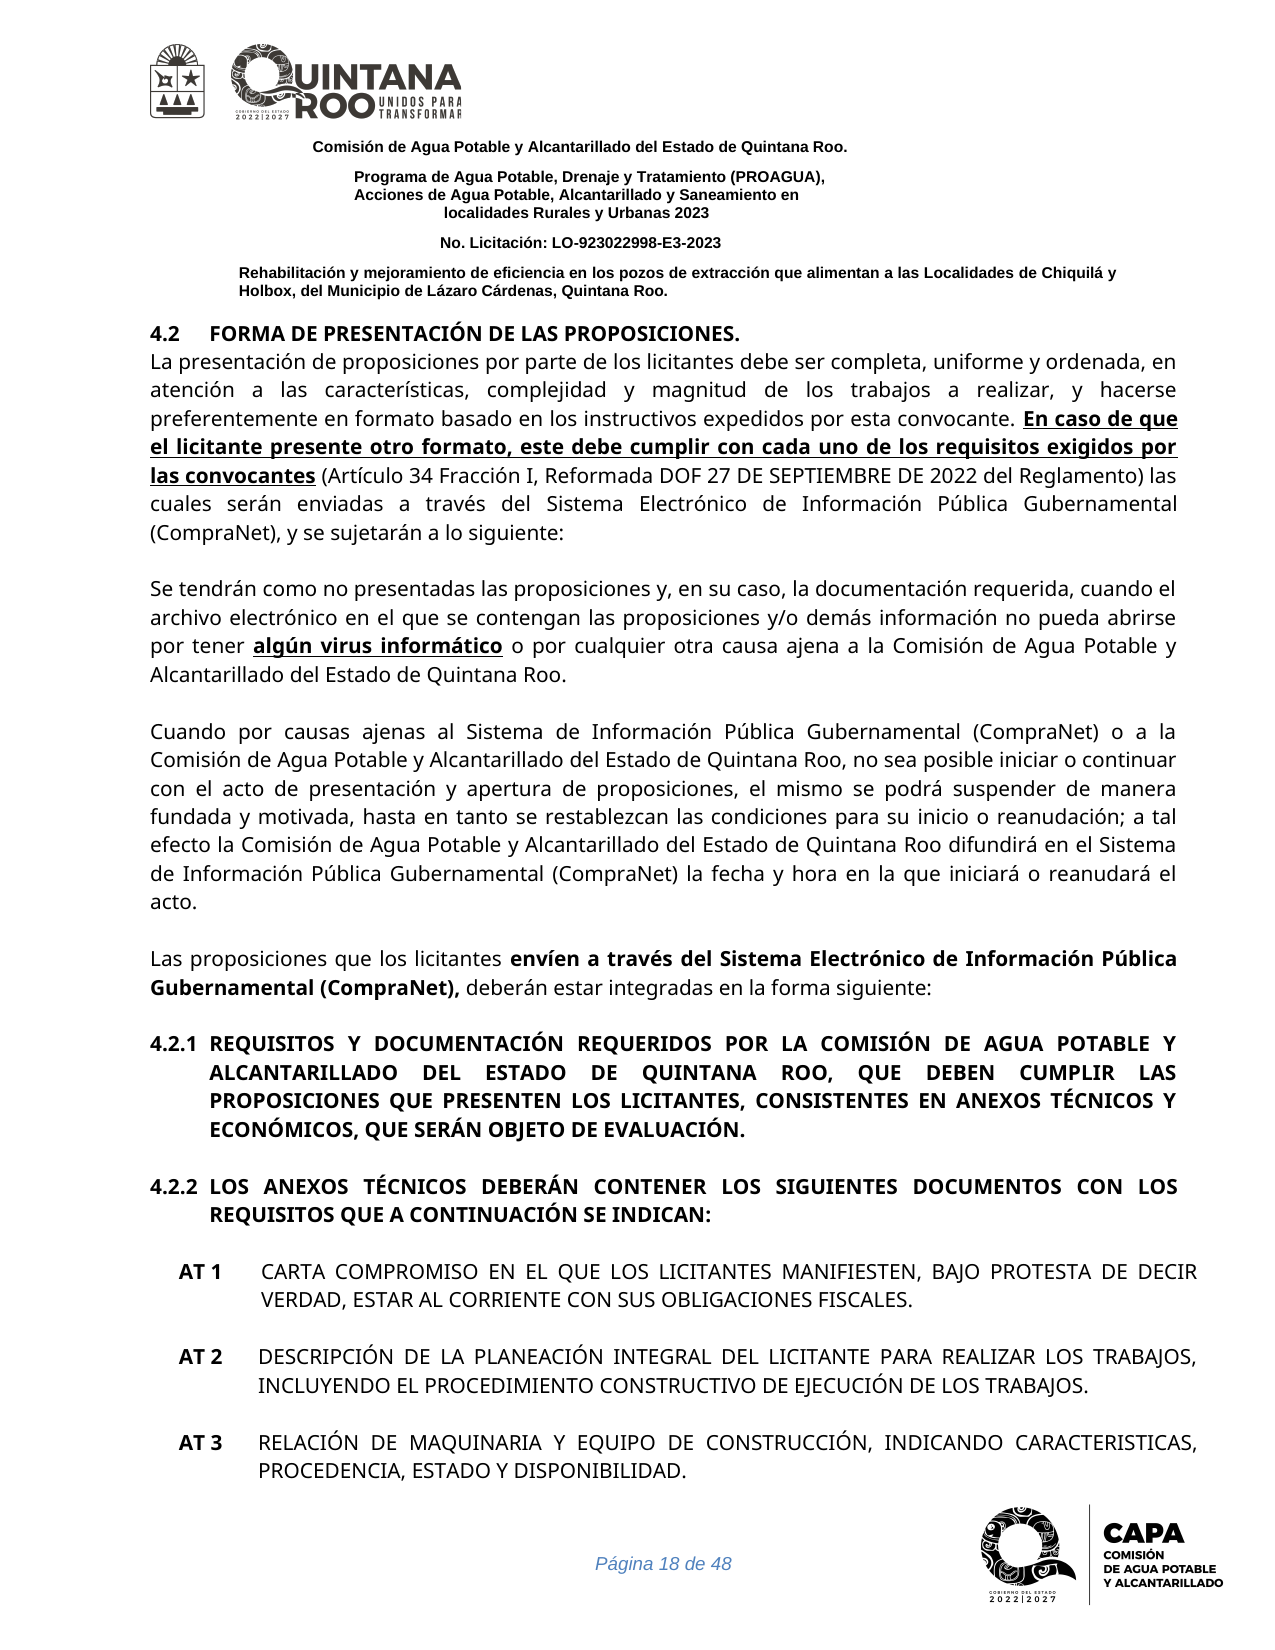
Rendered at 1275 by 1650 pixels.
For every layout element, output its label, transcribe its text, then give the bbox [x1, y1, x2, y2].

picture [959, 1475, 1238, 1633]
text La presentación de proposiciones por parte de los licitantes debe ser completa, uniforme y ordenada, en atención a las características, complejidad y magnitud de los trabajos a realizar, y hacerse preferentemente en formato basado en los instructivos expedidos por esta convocante. En caso de que el licitante presente otro formato, este debe cumplir con cada uno de los requisitos exigidos por las convocantes (Artículo 34 Fracción I, Reformada DOF 27 DE SEPTIEMBRE DE 2022 del Reglamento) las cuales serán enviadas a través del Sistema Electrónico de Información Pública Gubernamental (CompraNet), y se sujetarán a lo siguiente: [150, 347, 1178, 457]
table_cell DESCRIPCIÓN DE LA PLANEACIÓN INTEGRAL DEL LICITANTE PARA REALIZAR LOS TRABAJOS, INCLUYENDO EL PROCEDIMIENTO CONSTRUCTIVO DE EJECUCIÓN DE LOS TRABAJOS. [251, 1343, 1206, 1428]
table_cell AT 3 [150, 1428, 251, 1513]
table_header CARTA COMPROMISO EN EL QUE LOS LICITANTES MANIFIESTEN, BAJO PROTESTA DE DECIR VERDAD, ESTAR AL CORRIENTE CON SUS OBLIGACIONES FISCALES. [251, 1257, 1206, 1342]
text Las proposiciones que los licitantes envíen a través del Sistema Electrónico de Información Pública Gubernamental (CompraNet), deberán estar integradas en la forma siguiente: [150, 944, 1178, 1001]
table_cell RELACIÓN DE MAQUINARIA Y EQUIPO DE CONSTRUCCIÓN, INDICANDO CARACTERISTICAS, PROCEDENCIA, ESTADO Y DISPONIBILIDAD. [251, 1428, 1206, 1513]
picture [150, 44, 462, 120]
text 4.2.1 REQUISITOS Y DOCUMENTACIÓN REQUERIDOS POR LA COMISIÓN DE AGUA POTABLE Y ALCANTARILLADO DEL ESTADO DE QUINTANA ROO, QUE DEBEN CUMPLIR LAS PROPOSICIONES QUE PRESENTEN LOS LICITANTES, CONSISTENTES EN ANEXOS TÉCNICOS Y ECONÓMICOS, QUE SERÁN OBJETO DE EVALUACIÓN. [150, 1029, 1177, 1143]
table_cell AT 2 [150, 1343, 251, 1428]
text La presentación de proposiciones por parte de los licitantes debe ser completa, uniforme y ordenada, en atención a las características, complejidad y magnitud de los trabajos a realizar, y hacerse preferentemente en formato basado en los instructivos expedidos por esta convocante. En caso de que el licitante presente otro formato, este debe cumplir con cada uno de los requisitos exigidos por las convocantes (Artículo 34 Fracción I, Reformada DOF 27 DE SEPTIEMBRE DE 2022 del Reglamento) las cuales serán enviadas a través del Sistema Electrónico de Información Pública Gubernamental (CompraNet), y se sujetarán a lo siguiente: [150, 458, 1178, 546]
text 4.2.2 LOS ANEXOS TÉCNICOS DEBERÁN CONTENER LOS SIGUIENTES DOCUMENTOS CON LOS REQUISITOS QUE A CONTINUACIÓN SE INDICAN: [150, 1172, 1178, 1229]
text Se tendrán como no presentadas las proposiciones y, en su caso, la documentación requerida, cuando el archivo electrónico en el que se contengan las proposiciones y/o demás información no pueda abrirse por tener algún virus informático o por cualquier otra causa ajena a la Comisión de Agua Potable y Alcantarillado del Estado de Quintana Roo. [150, 574, 1178, 688]
table_header AT 1 [150, 1257, 251, 1342]
text Cuando por causas ajenas al Sistema de Información Pública Gubernamental (CompraNet) o a la Comisión de Agua Potable y Alcantarillado del Estado de Quintana Roo, no sea posible iniciar o continuar con el acto de presentación y apertura de proposiciones, el mismo se podrá suspender de manera fundada y motivada, hasta en tanto se restablezcan las condiciones para su inicio o reanudación; a tal efecto la Comisión de Agua Potable y Alcantarillado del Estado de Quintana Roo difundirá en el Sistema de Información Pública Gubernamental (CompraNet) la fecha y hora en la que iniciará o reanudará el acto. [150, 717, 1178, 916]
text 4.2 FORMA DE PRESENTACIÓN DE LAS PROPOSICIONES. [150, 319, 1178, 347]
